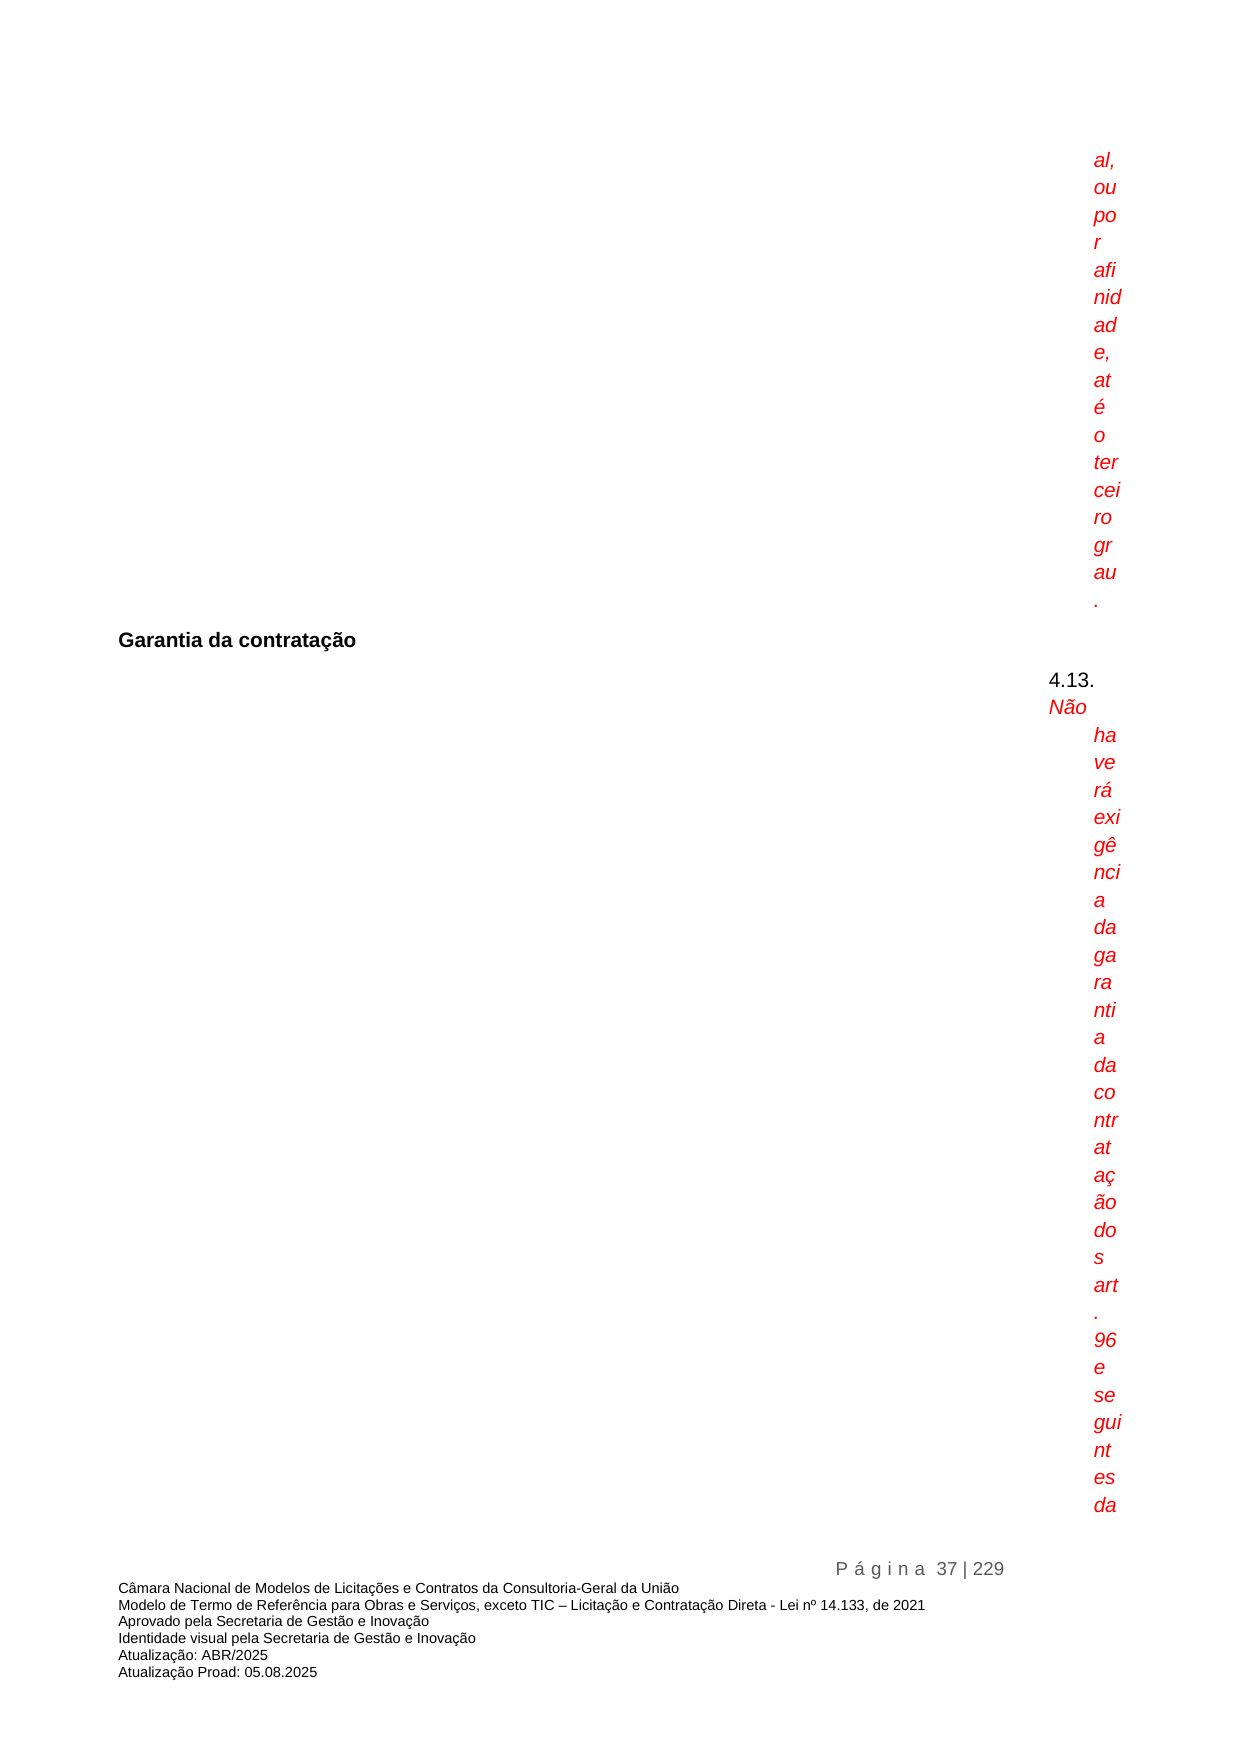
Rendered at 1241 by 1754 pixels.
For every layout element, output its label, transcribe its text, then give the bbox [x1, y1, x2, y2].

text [1048, 668, 1122, 1517]
text Garantia da contratação [118, 628, 1122, 652]
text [1048, 148, 1122, 612]
